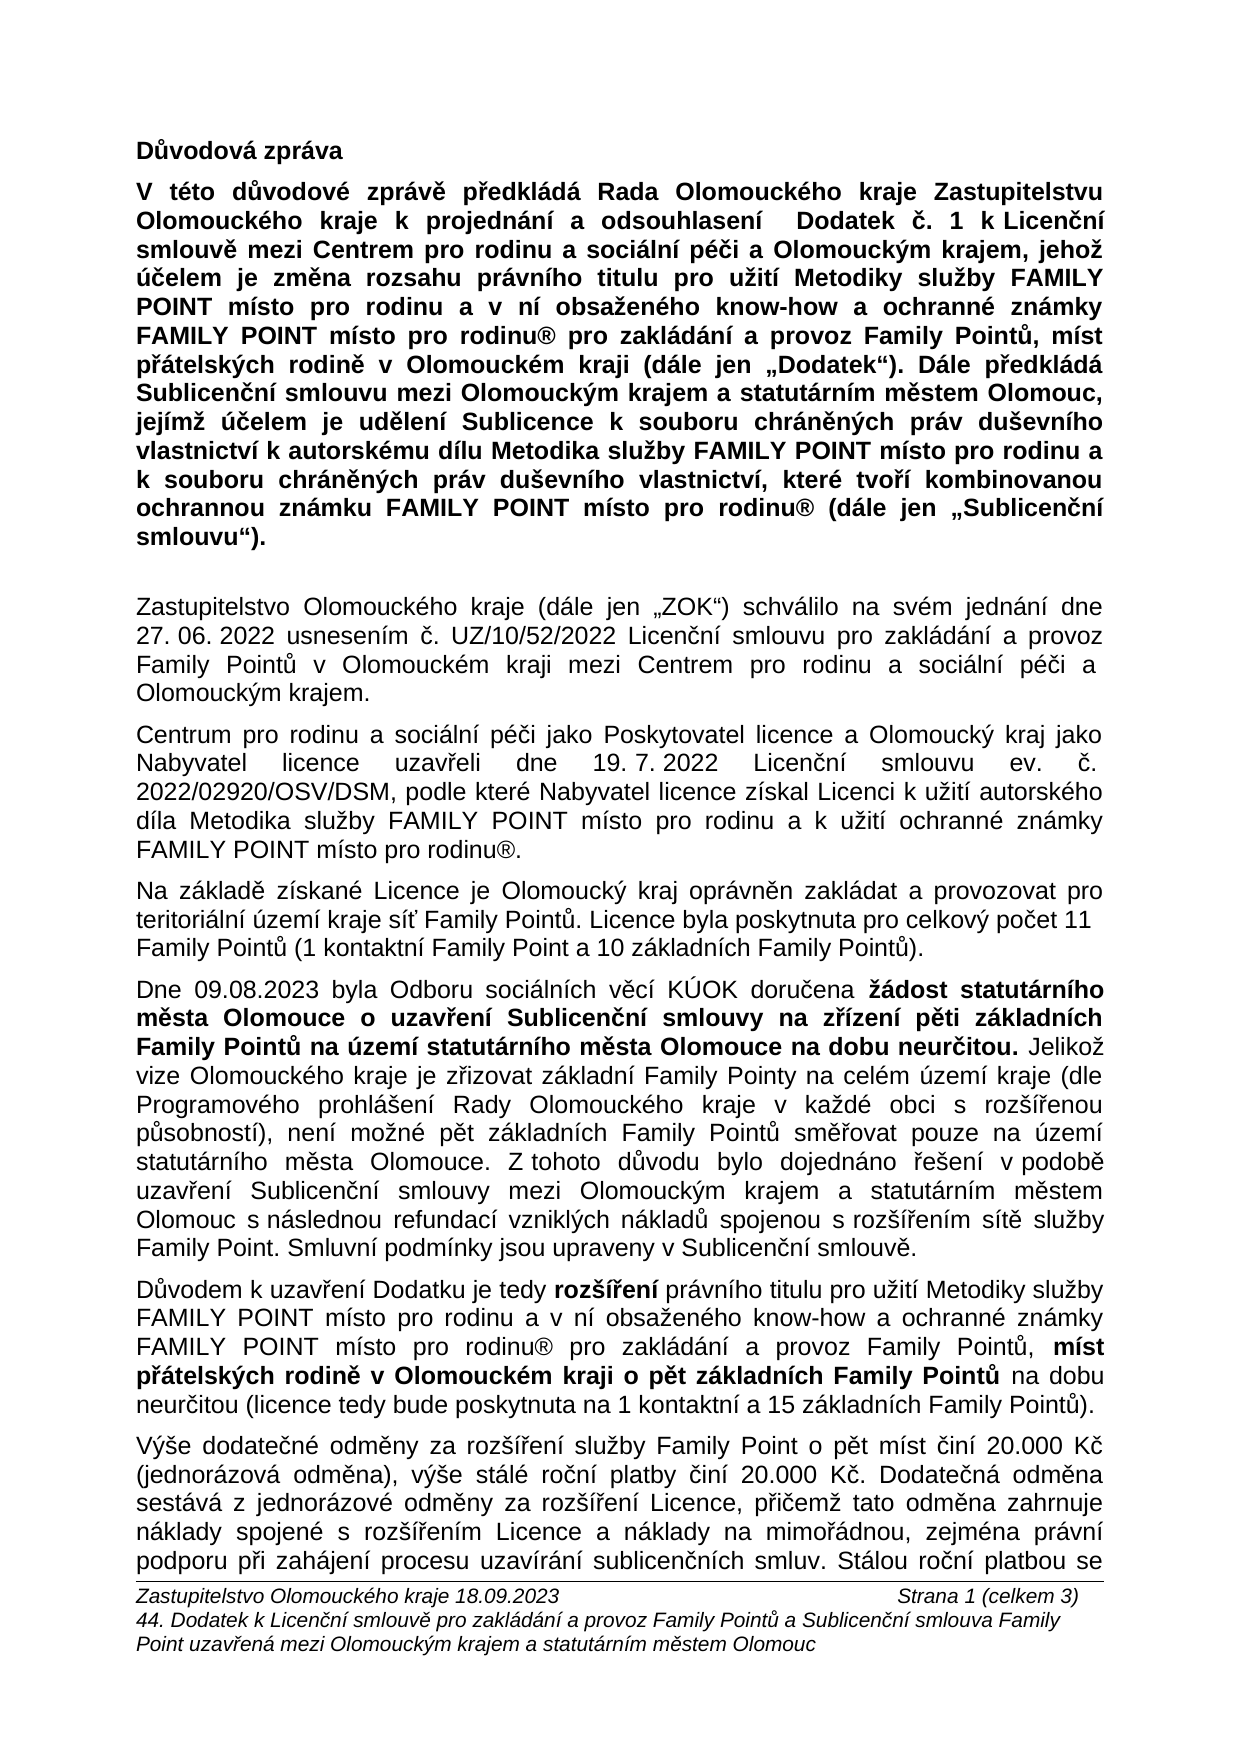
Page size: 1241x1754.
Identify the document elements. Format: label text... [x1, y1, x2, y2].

text Na základě získané Licence je Olomoucký kraj oprávněn zakládat a provozovat pro teritoriální území kraje síť Family Pointů. Licence byla poskytnuta pro celkový počet 11 Family Pointů (1 kontaktní Family Point a 10 základních Family Pointů). [136, 876, 1104, 962]
text Důvodová zpráva [136, 136, 1104, 164]
list V této důvodové zprávě předkládá Rada Olomouckého kraje Zastupitelstvu Olomouckého kraje k projednání a odsouhlasení Dodatek č. 1 k Licenční smlouvě mezi Centrem pro rodinu a sociální péči a Olomouckým krajem, jehož účelem je změna rozsahu právního titulu pro užití Metodiky služby FAMILY POINT místo pro rodinu a v ní obsaženého know-how a ochranné známky FAMILY POINT místo pro rodinu® pro zakládání a provoz Family Pointů, míst přátelských rodině v Olomouckém kraji (dále jen „Dodatek“). Dále předkládá Sublicenční smlouvu mezi Olomouckým krajem a statutárním městem Olomouc, jejímž účelem je udělení Sublicence k souboru chráněných práv duševního vlastnictví k autorskému dílu Metodika služby FAMILY POINT místo pro rodinu a k souboru chráněných práv duševního vlastnictví, které tvoří kombinovanou ochrannou známku FAMILY POINT místo pro rodinu® (dále jen „Sublicenční smlouvu“). [136, 177, 1104, 551]
text Centrum pro rodinu a sociální péči jako Poskytovatel licence a Olomoucký kraj jako Nabyvatel licence uzavřeli dne 19. 7. 2022 Licenční smlouvu ev. č. 2022/02920/OSV/DSM, podle které Nabyvatel licence získal Licenci k užití autorského díla Metodika služby FAMILY POINT místo pro rodinu a k užití ochranné známky FAMILY POINT místo pro rodinu®. [136, 719, 1104, 863]
text Důvodem k uzavření Dodatku je tedy rozšíření právního titulu pro užití Metodiky služby FAMILY POINT místo pro rodinu a v ní obsaženého know-how a ochranné známky FAMILY POINT místo pro rodinu® pro zakládání a provoz Family Pointů, míst přátelských rodině v Olomouckém kraji o pět základních Family Pointů na dobu neurčitou (licence tedy bude poskytnuta na 1 kontaktní a 15 základních Family Pointů). [136, 1274, 1104, 1418]
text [136, 1431, 1104, 1574]
text Dne 09.08.2023 byla Odboru sociálních věcí KÚOK doručena žádost statutárního města Olomouce o uzavření Sublicenční smlouvy na zřízení pěti základních Family Pointů na území statutárního města Olomouce na dobu neurčitou. Jelikož vize Olomouckého kraje je zřizovat základní Family Pointy na celém území kraje (dle Programového prohlášení Rady Olomouckého kraje v každé obci s rozšířenou působností), není možné pět základních Family Pointů směřovat pouze na území statutárního města Olomouce. Z tohoto důvodu bylo dojednáno řešení v podobě uzavření Sublicenční smlouvy mezi Olomouckým krajem a statutárním městem Olomouc s následnou refundací vzniklých nákladů spojenou s rozšířením sítě služby Family Point. Smluvní podmínky jsou upraveny v Sublicenční smlouvě. [136, 974, 1104, 1262]
text Zastupitelstvo Olomouckého kraje (dále jen „ZOK“) schválilo na svém jednání dne 27. 06. 2022 usnesením č. UZ/10/52/2022 Licenční smlouvu pro zakládání a provoz Family Pointů v Olomouckém kraji mezi Centrem pro rodinu a sociální péči a Olomouckým krajem. [136, 592, 1104, 707]
